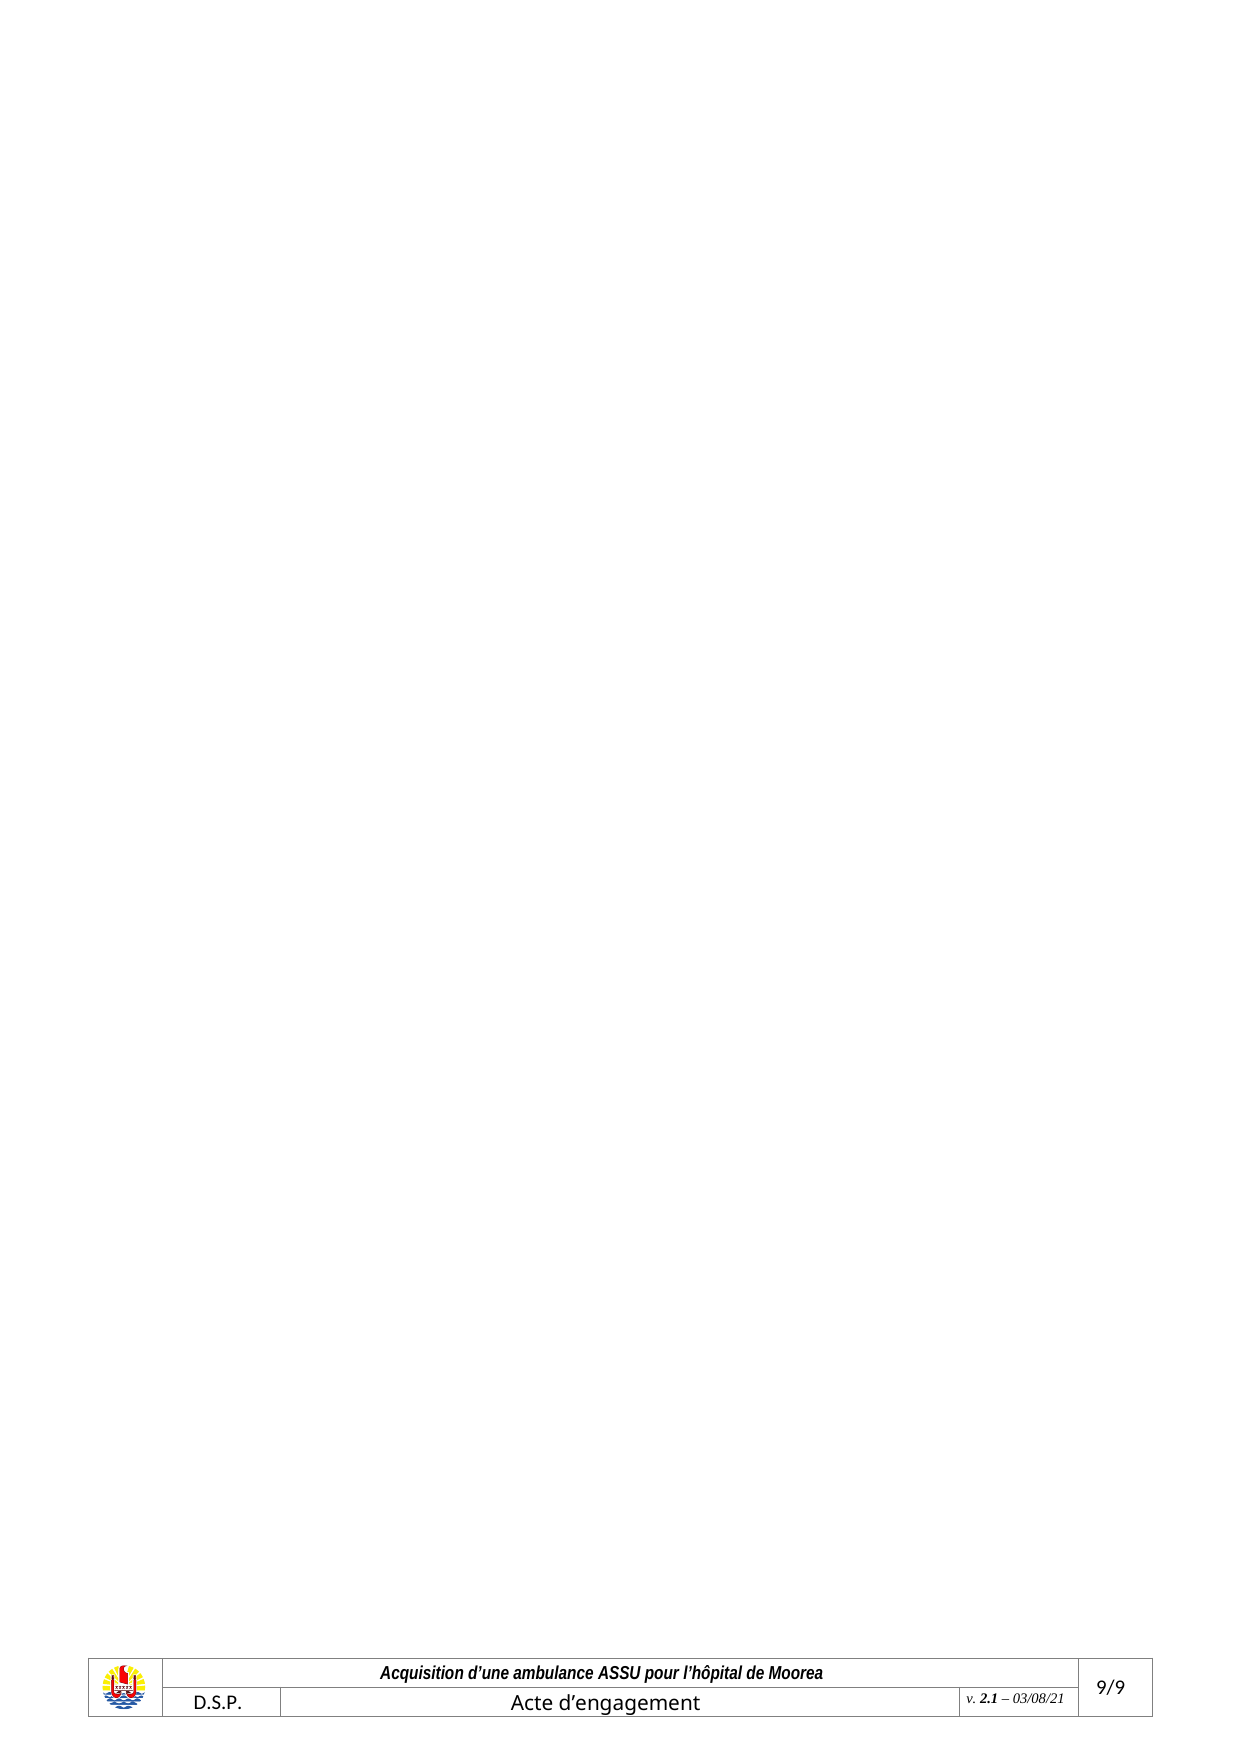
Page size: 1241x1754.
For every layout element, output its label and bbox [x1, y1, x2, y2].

picture [101, 1664, 147, 1711]
